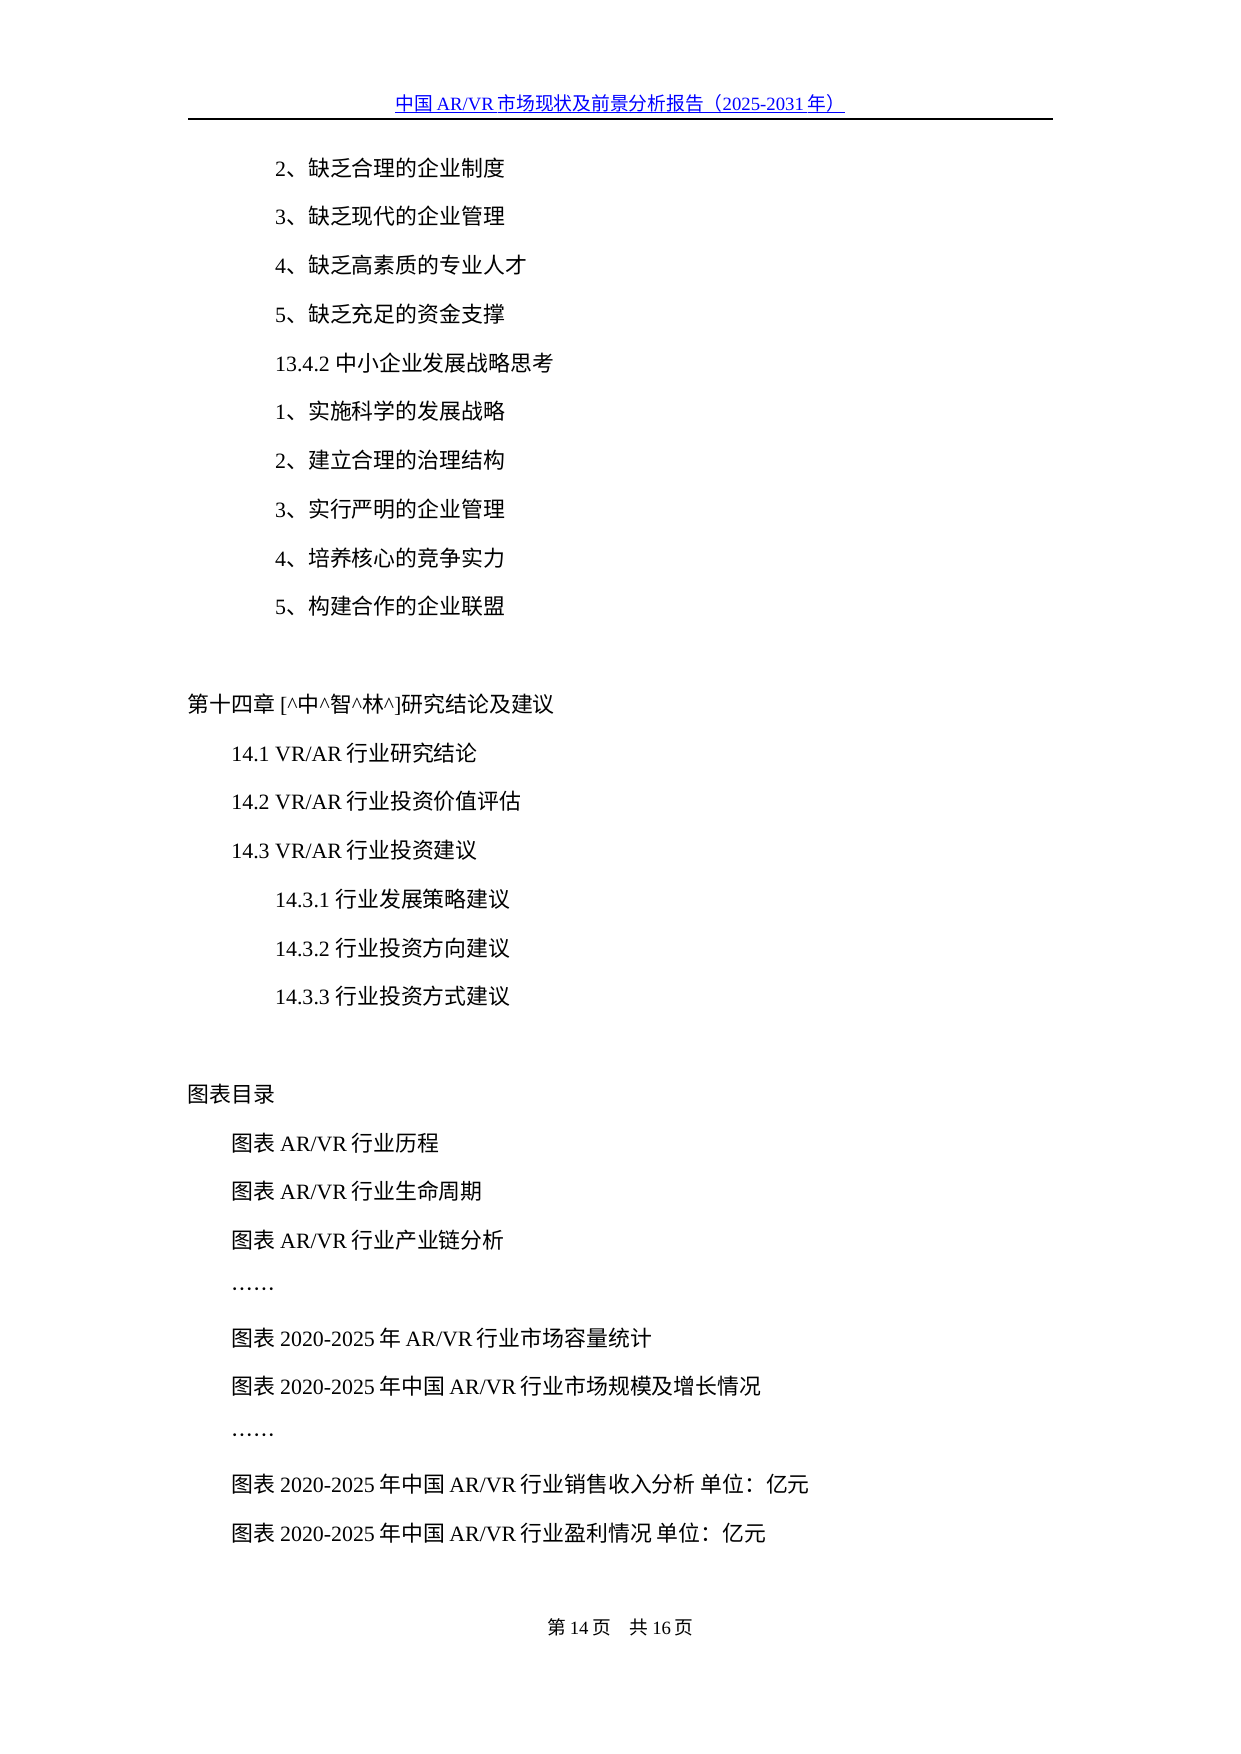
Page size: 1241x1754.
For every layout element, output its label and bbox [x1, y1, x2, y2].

text [187, 150, 1053, 1548]
